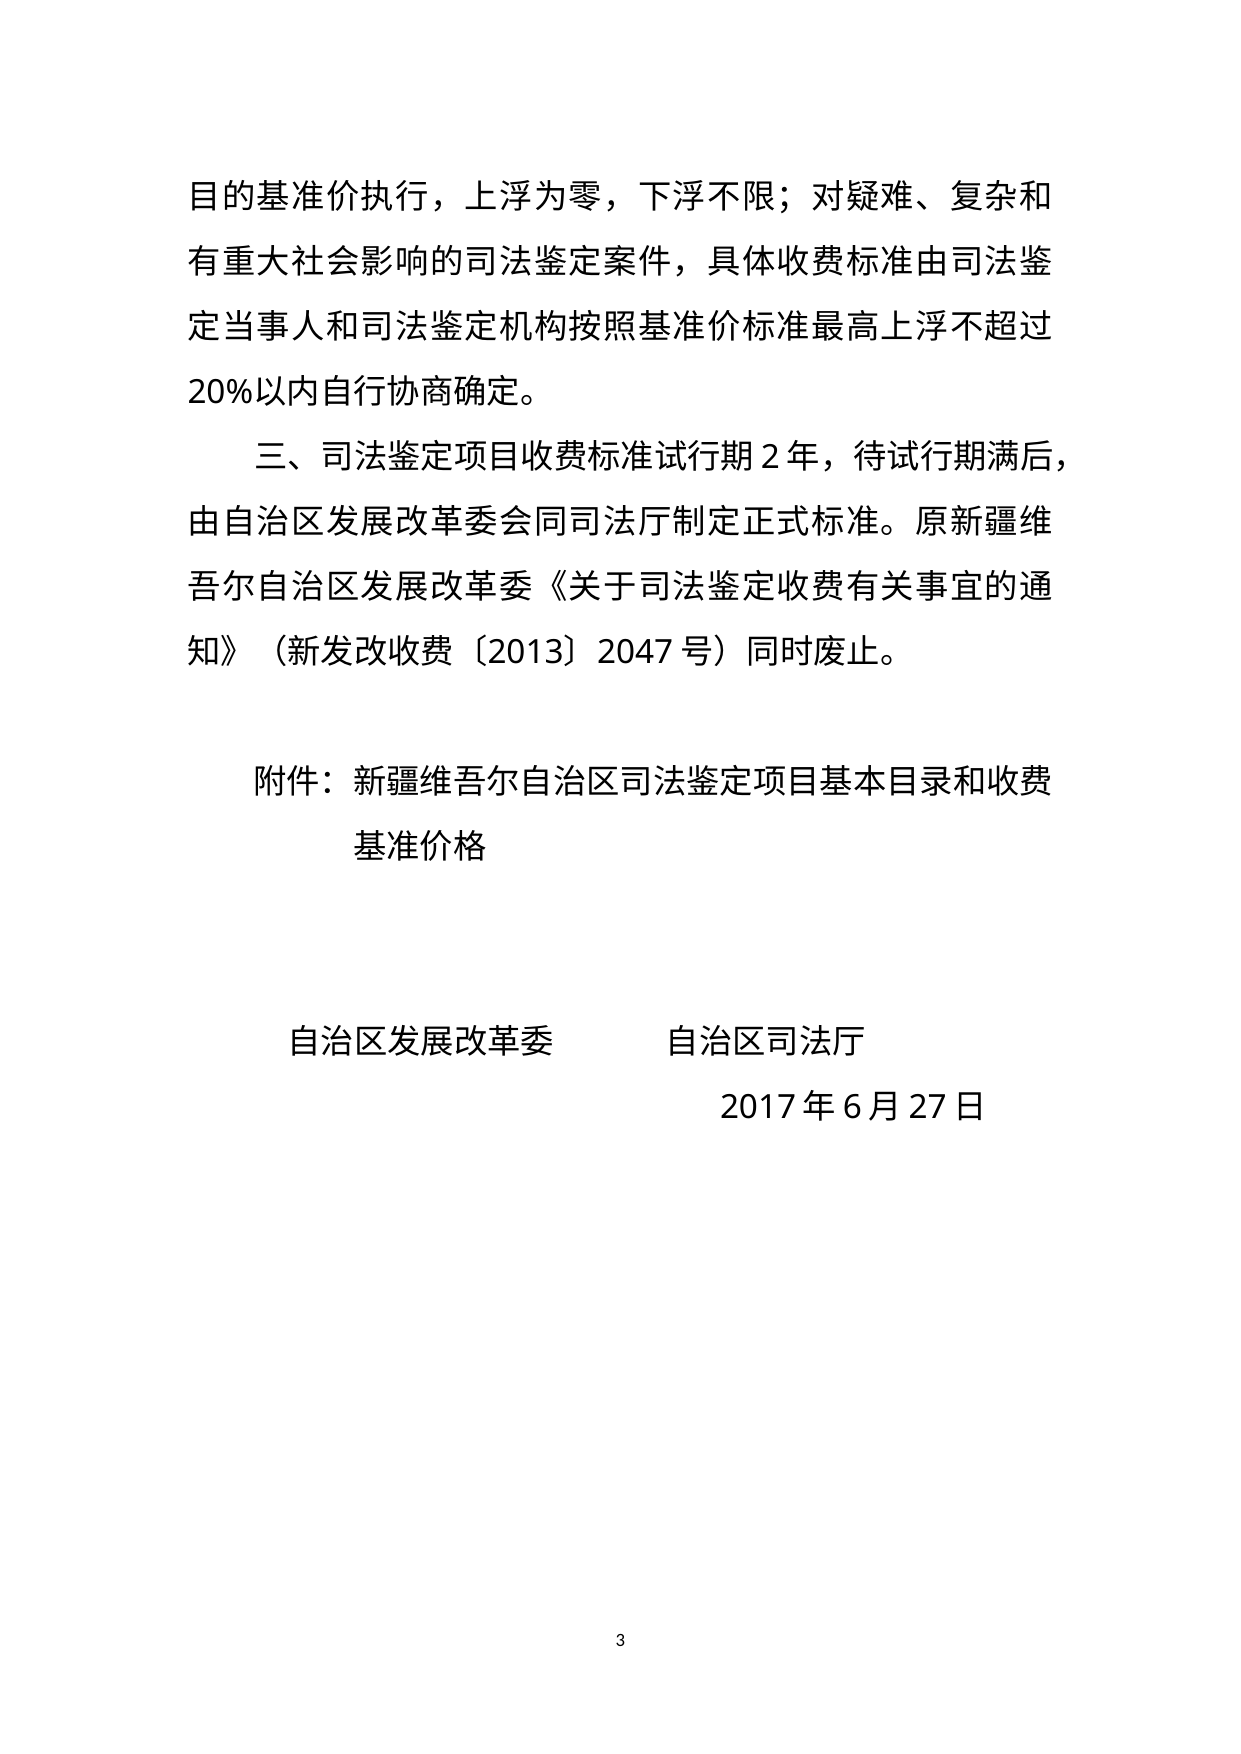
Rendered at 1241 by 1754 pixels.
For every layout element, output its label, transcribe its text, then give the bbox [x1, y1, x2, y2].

text 自治区发展改革委 自治区司法厅 [187, 1007, 1053, 1072]
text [187, 162, 1053, 422]
text 附件：新疆维吾尔自治区司法鉴定项目基本目录和收费基准价格 [253, 747, 1053, 877]
text 2017年6月27日 [187, 1072, 986, 1137]
text 三、司法鉴定项目收费标准试行期2年，待试行期满后，由自治区发展改革委会同司法厅制定正式标准。原新疆维吾尔自治区发展改革委《关于司法鉴定收费有关事宜的通知》（新发改收费〔2013〕2047号）同时废止。 [187, 422, 1053, 682]
